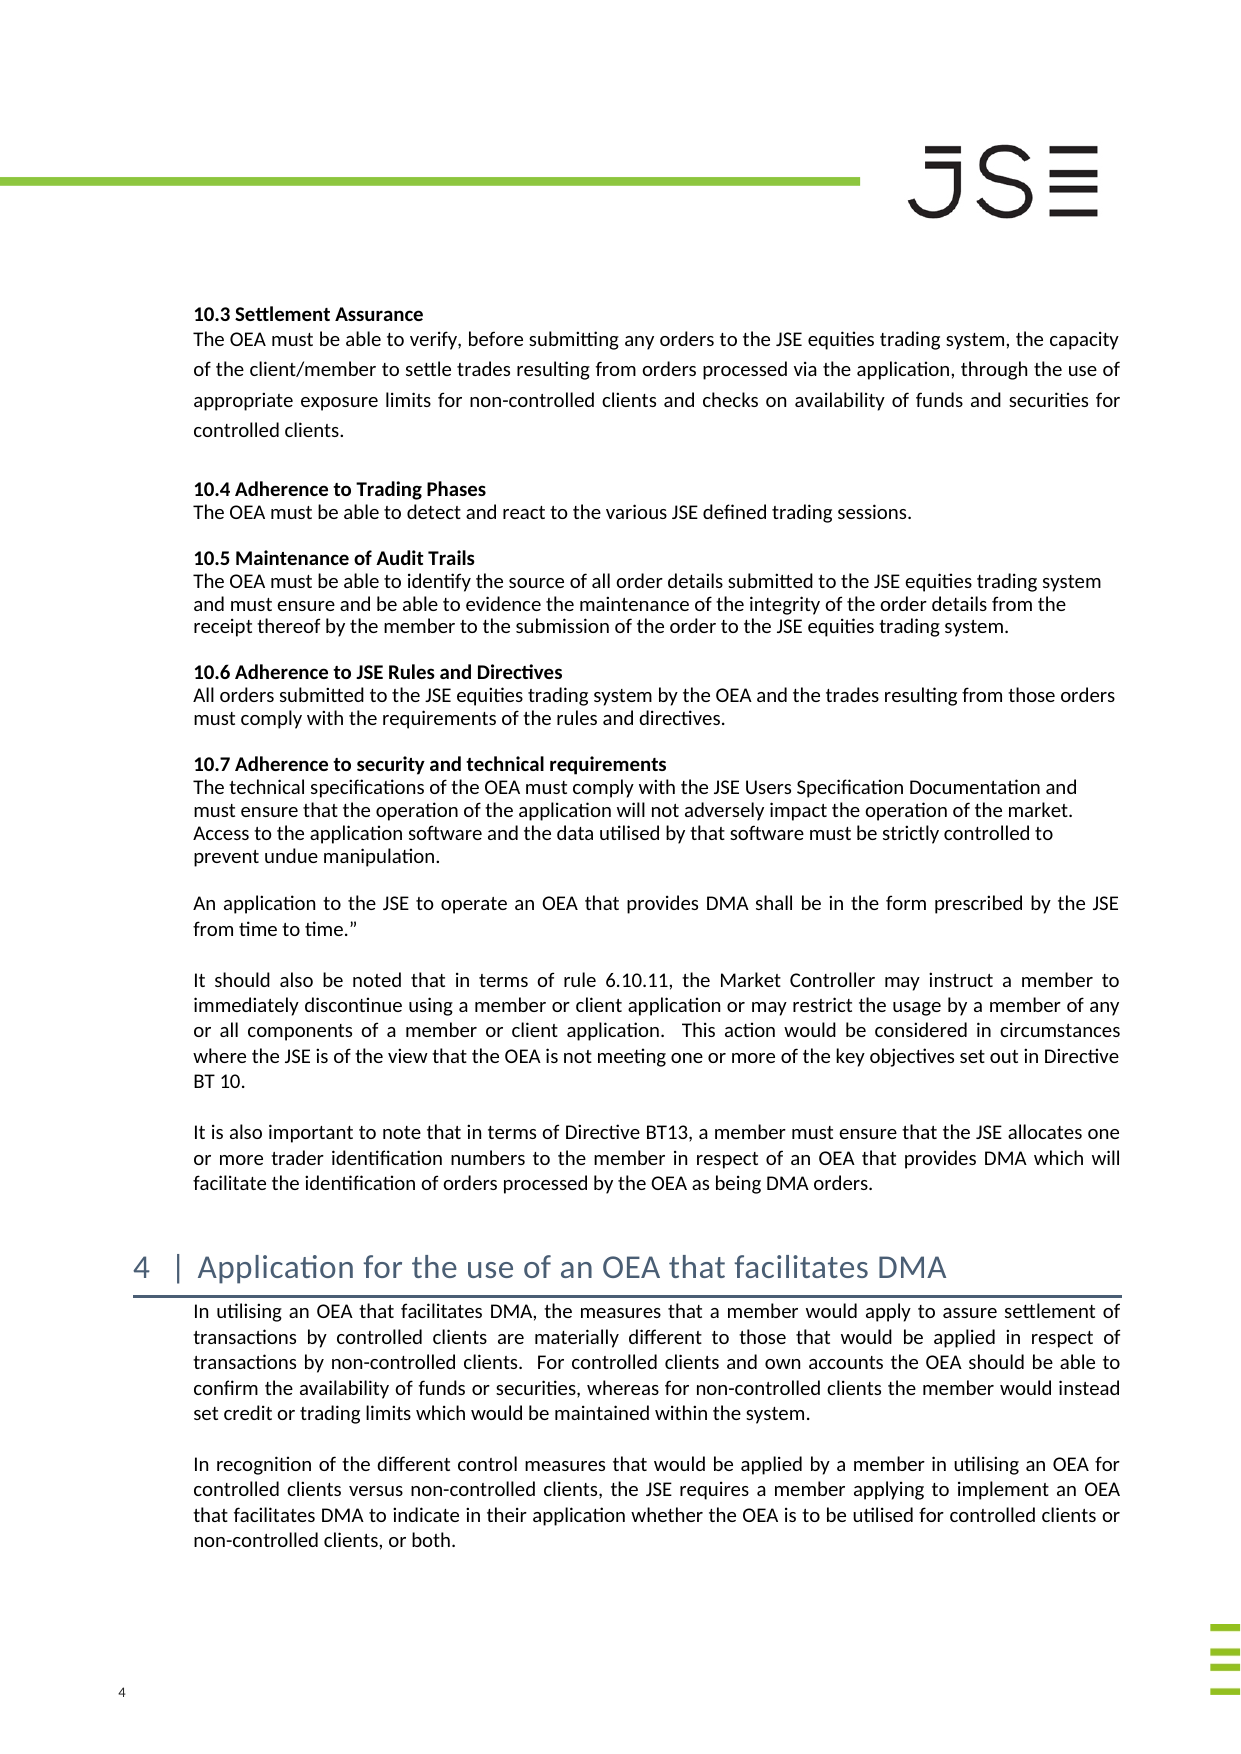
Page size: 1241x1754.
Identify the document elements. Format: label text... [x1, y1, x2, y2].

picture [0, 2, 1238, 237]
text All orders submitted to the JSE equities trading system by the OEA and the trades resulting from those orders must comply with the requirements of the rules and directives. [193, 684, 1122, 730]
text 10.4 Adherence to Trading Phases [193, 478, 1122, 501]
text The OEA must be able to verify, before submitting any orders to the JSE equities trading system, the capacity of the client/member to settle trades resulting from orders processed via the application, through the use of appropriate exposure limits for non-controlled clients and checks on availability of funds and securities for controlled clients. [193, 326, 1122, 443]
picture [1210, 1624, 1241, 1695]
text The OEA must be able to detect and react to the various JSE defined trading sessions. [193, 501, 1122, 524]
text The technical specifications of the OEA must comply with the JSE Users Specification Documentation and must ensure that the operation of the application will not adversely impact the operation of the market. Access to the application software and the data utilised by that software must be strictly controlled to prevent undue manipulation. [193, 776, 1122, 868]
text 10.7 Adherence to security and technical requirements [193, 753, 1122, 776]
text An application to the JSE to operate an OEA that provides DMA shall be in the form prescribed by the JSE from time to time.” [193, 891, 1122, 941]
text In recognition of the different control measures that would be applied by a member in utilising an OEA for controlled clients versus non-controlled clients, the JSE requires a member applying to implement an OEA that facilitates DMA to indicate in their application whether the OEA is to be utilised for controlled clients or non-controlled clients, or both. [193, 1451, 1122, 1553]
list | Application for the use of an OEA that facilitates DMA [133, 1243, 1122, 1295]
text The OEA must be able to identify the source of all order details submitted to the JSE equities trading system and must ensure and be able to evidence the maintenance of the integrity of the order details from the receipt thereof by the member to the submission of the order to the JSE equities trading system. [193, 570, 1122, 638]
text 10.3 Settlement Assurance [193, 303, 1122, 326]
text 10.6 Adherence to JSE Rules and Directives [193, 661, 1122, 684]
text In utilising an OEA that facilitates DMA, the measures that a member would apply to assure settlement of transactions by controlled clients are materially different to those that would be applied in respect of transactions by non-controlled clients. For controlled clients and own accounts the OEA should be able to confirm the availability of funds or securities, whereas for non-controlled clients the member would instead set credit or trading limits which would be maintained within the system. [193, 1298, 1122, 1426]
text 10.5 Maintenance of Audit Trails [193, 547, 1122, 570]
text It should also be noted that in terms of rule 6.10.11, the Market Controller may instruct a member to immediately discontinue using a member or client application or may restrict the usage by a member of any or all components of a member or client application. This action would be considered in circumstances where the JSE is of the view that the OEA is not meeting one or more of the key objectives set out in Directive BT 10. [193, 967, 1122, 1094]
text It is also important to note that in terms of Directive BT13, a member must ensure that the JSE allocates one or more trader identification numbers to the member in respect of an OEA that provides DMA which will facilitate the identification of orders processed by the OEA as being DMA orders. [193, 1119, 1122, 1196]
